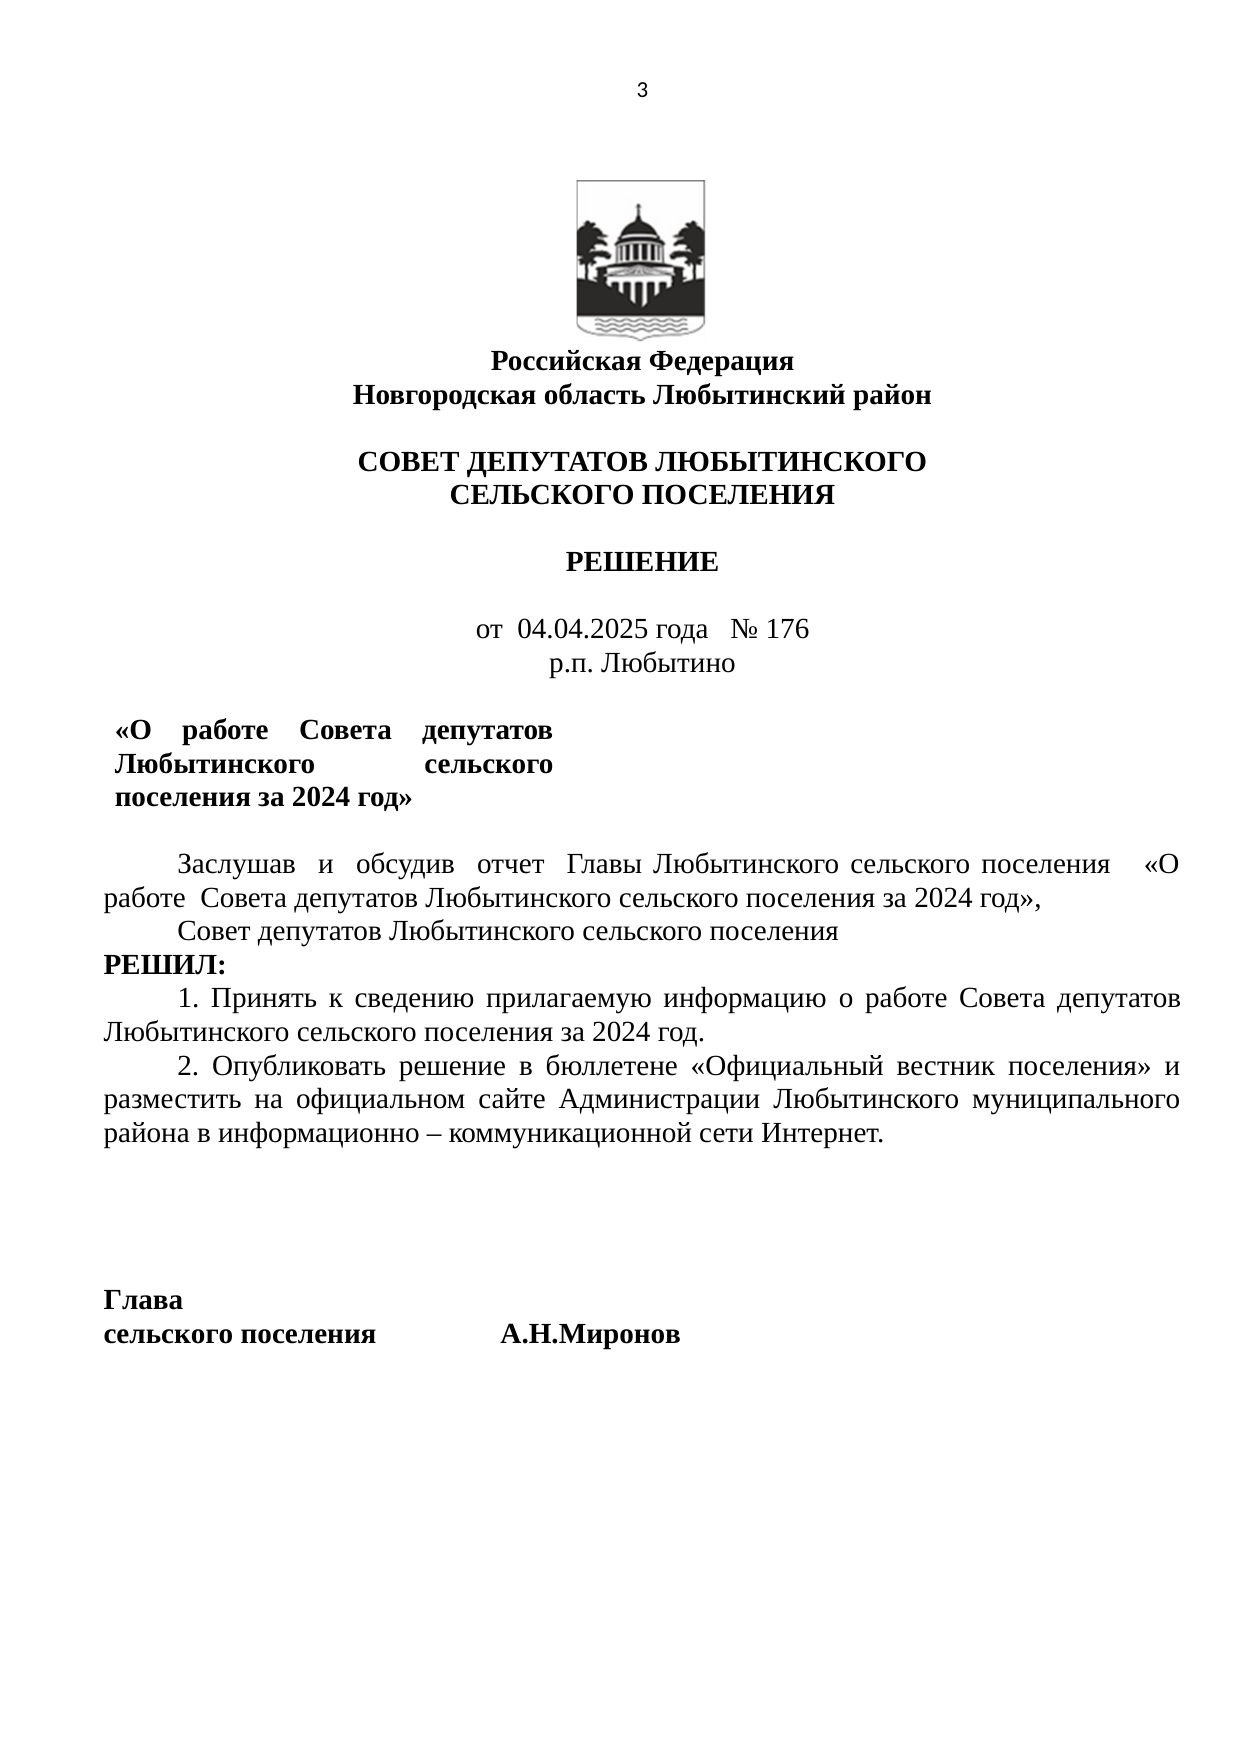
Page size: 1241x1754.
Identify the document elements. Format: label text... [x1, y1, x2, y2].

text 1. Принять к сведению прилагаемую информацию о работе Совета депутатов Любытинского сельского поселения за 2024 год. [103, 981, 1181, 1048]
text 2. Опубликовать решение в бюллетене «Официальный вестник поселения» и разместить на официальном сайте Администрации Любытинского муниципального района в информационно – коммуникационной сети Интернет. [103, 1048, 1181, 1148]
picture [576, 180, 708, 344]
text СЕЛЬСКОГО ПОСЕЛЕНИЯ [103, 477, 1181, 511]
text Новгородская область Любытинский район [103, 377, 1181, 410]
text сельского поселения А.Н.Миронов [103, 1316, 1181, 1349]
table_header «О работе Совета депутатов Любытинского сельского поселения за 2024 год» [103, 712, 564, 813]
text от 04.04.2025 года № 176 [103, 612, 1181, 645]
text Заслушав и обсудив отчет Главы Любытинского сельского поселения «О работе Совета депутатов Любытинского сельского поселения за 2024 год», [103, 846, 1181, 913]
text РЕШЕНИЕ [103, 544, 1181, 578]
text Совет депутатов Любытинского сельского поселения [103, 913, 1181, 947]
text Российская Федерация [103, 343, 1181, 377]
text р.п. Любытино [103, 645, 1181, 679]
text Глава [103, 1282, 1181, 1316]
text РЕШИЛ: [103, 947, 1181, 981]
text СОВЕТ ДЕПУТАТОВ ЛЮБЫТИНСКОГО [103, 444, 1181, 477]
